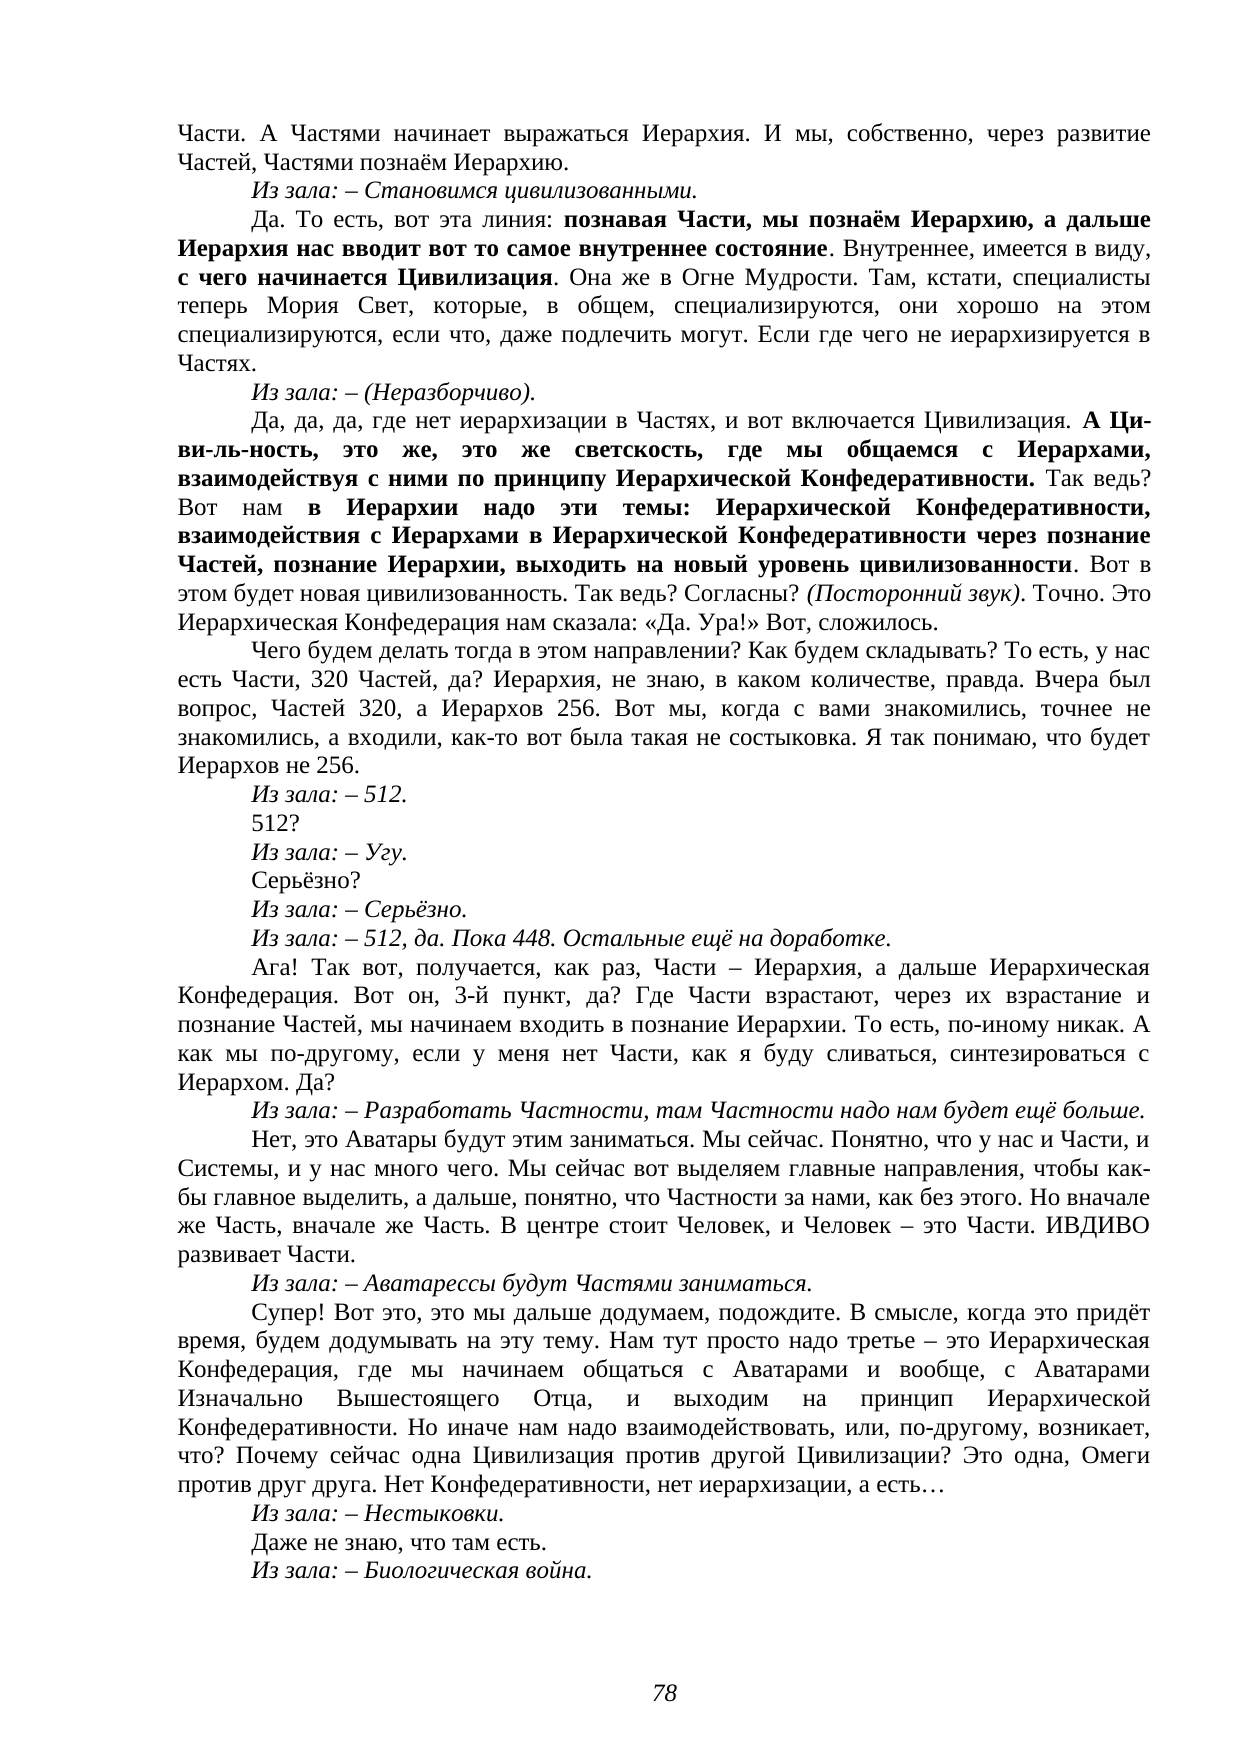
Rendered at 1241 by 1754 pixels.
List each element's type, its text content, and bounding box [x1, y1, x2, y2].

text Из зала: – Нестыковки. [177, 1498, 1152, 1527]
text Чего будем делать тогда в этом направлении? Как будем складывать? То есть, у нас есть Части, 320 Частей, да? Иерархия, не знаю, в каком количестве, правда. Вчера был вопрос, Частей 320, а Иерархов 256. Вот мы, когда с вами знакомились, точнее не знакомились, а входили, как-то вот была такая не состыковка. Я так понимаю, что будет Иерархов не 256. [177, 636, 1152, 779]
text Ага! Так вот, получается, как раз, Части – Иерархия, а дальше Иерархическая Конфедерация. Вот он, 3-й пункт, да? Где Части взрастают, через их взрастание и познание Частей, мы начинаем входить в познание Иерархии. То есть, по-иному никак. А как мы по-другому, если у меня нет Части, как я буду сливаться, синтезироваться с Иерархом. Да? [177, 952, 1152, 1096]
text Да. То есть, вот эта линия: познавая Части, мы познаём Иерархию, а дальше Иерархия нас вводит вот то самое внутреннее состояние. Внутреннее, имеется в виду, с чего начинается Цивилизация. Она же в Огне Мудрости. Там, кстати, специалисты теперь Мория Свет, которые, в общем, специализируются, они хорошо на этом специализируются, если что, даже подлечить могут. Если где чего не иерархизируется в Частях. [177, 204, 1152, 377]
text Из зала: – Аватарессы будут Частями заниматься. [177, 1268, 1152, 1297]
text Из зала: – (Неразборчиво). [177, 377, 1152, 406]
text Серьёзно? [177, 866, 1152, 894]
text Из зала: – Серьёзно. [177, 894, 1152, 923]
text Из зала: – 512. [177, 779, 1152, 808]
text Из зала: – Угу. [177, 837, 1152, 866]
text Да, да, да, где нет иерархизации в Частях, и вот включается Цивилизация. А Ци-ви-ль-ность, это же, это же светскость, где мы общаемся с Иерархами, взаимодействуя с ними по принципу Иерархической Конфедеративности. Так ведь? Вот нам в Иерархии надо эти темы: Иерархической Конфедеративности, взаимодействия с Иерархами в Иерархической Конфедеративности через познание Частей, познание Иерархии, выходить на новый уровень цивилизованности. Вот в этом будет новая цивилизованность. Так ведь? Согласны? (Посторонний звук). Точно. Это Иерархическая Конфедерация нам сказала: «Да. Ура!» Вот, сложилось. [177, 406, 1152, 636]
text Из зала: – Становимся цивилизованными. [177, 176, 1152, 204]
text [177, 118, 1152, 176]
text Супер! Вот это, это мы дальше додумаем, подождите. В смысле, когда это придёт время, будем додумывать на эту тему. Нам тут просто надо третье – это Иерархическая Конфедерация, где мы начинаем общаться с Аватарами и вообще, с Аватарами Изначально Вышестоящего Отца, и выходим на принцип Иерархической Конфедеративности. Но иначе нам надо взаимодействовать, или, по-другому, возникает, что? Почему сейчас одна Цивилизация против другой Цивилизации? Это одна, Омеги против друг друга. Нет Конфедеративности, нет иерархизации, а есть… [177, 1297, 1152, 1498]
text Из зала: – 512, да. Пока 448. Остальные ещё на доработке. [177, 923, 1152, 952]
text Из зала: – Биологическая война. [177, 1556, 1152, 1584]
text Нет, это Аватары будут этим заниматься. Мы сейчас. Понятно, что у нас и Части, и Системы, и у нас много чего. Мы сейчас вот выделяем главные направления, чтобы как-бы главное выделить, а дальше, понятно, что Частности за нами, как без этого. Но вначале же Часть, вначале же Часть. В центре стоит Человек, и Человек – это Части. ИВДИВО развивает Части. [177, 1124, 1152, 1268]
text Даже не знаю, что там есть. [177, 1527, 1152, 1556]
text 512? [177, 808, 1152, 837]
text Из зала: – Разработать Частности, там Частности надо нам будет ещё больше. [177, 1096, 1152, 1124]
